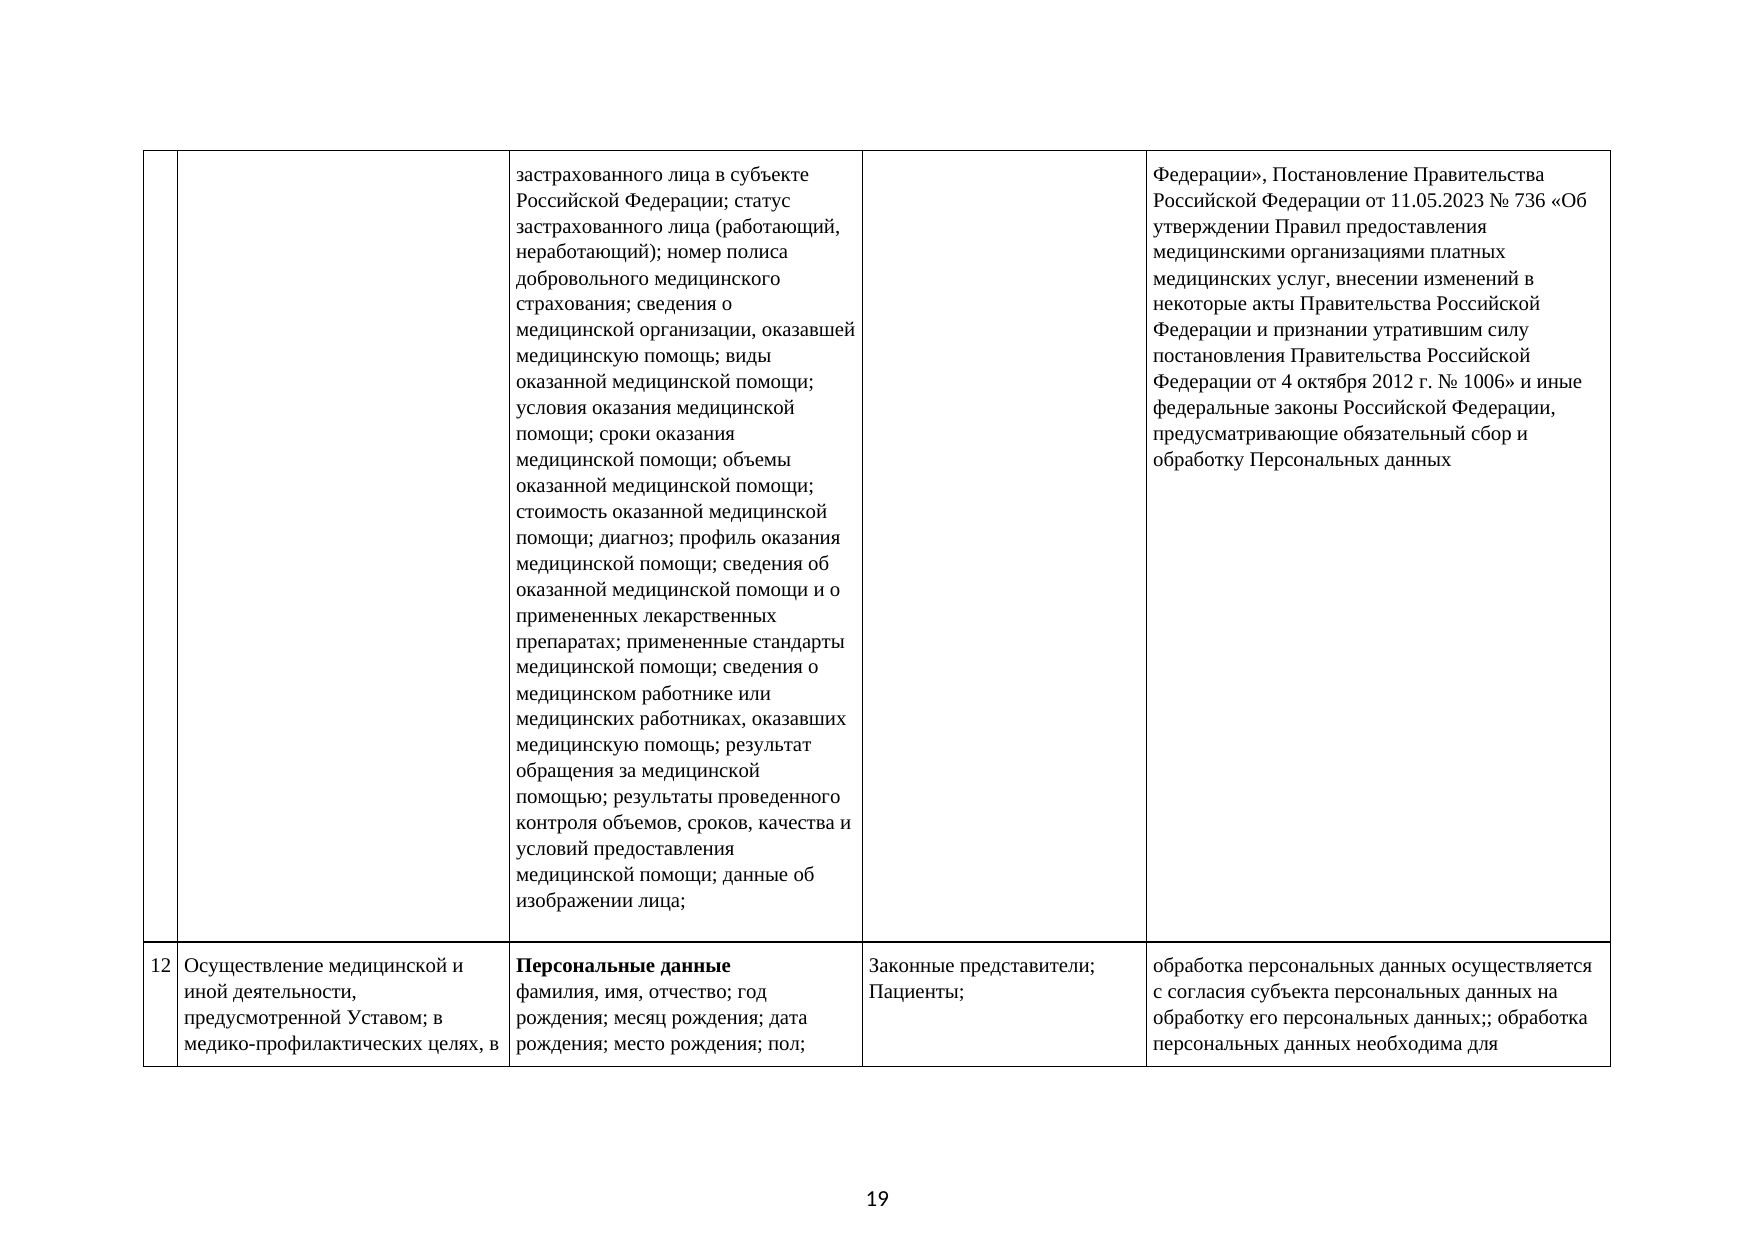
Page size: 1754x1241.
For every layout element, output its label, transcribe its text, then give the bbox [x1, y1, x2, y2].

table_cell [863, 151, 1146, 941]
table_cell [510, 943, 862, 1066]
table_cell 12 [144, 943, 177, 1066]
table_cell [510, 151, 862, 941]
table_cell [863, 943, 1146, 1066]
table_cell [178, 151, 509, 941]
table_cell 11 [144, 151, 177, 941]
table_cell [1147, 943, 1610, 1066]
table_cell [1147, 151, 1610, 941]
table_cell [178, 943, 509, 1066]
